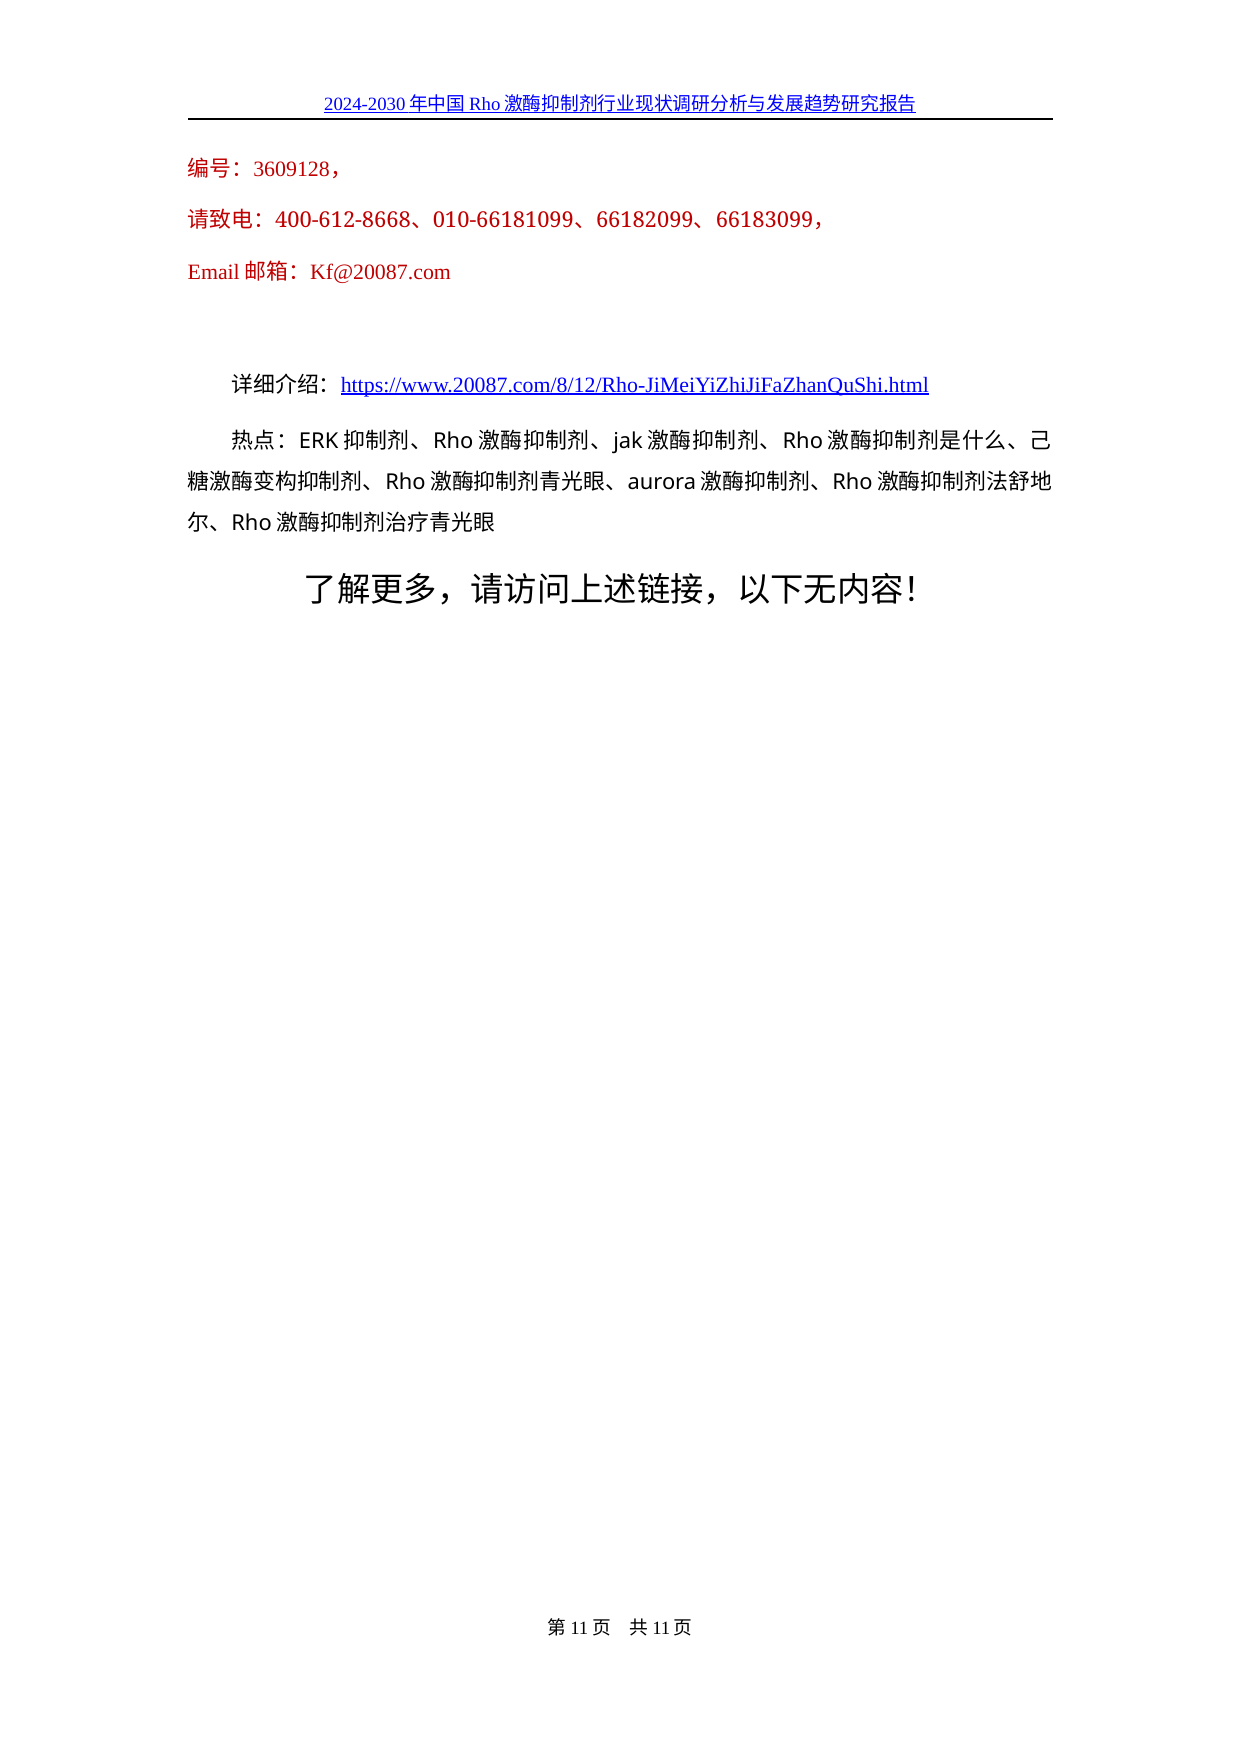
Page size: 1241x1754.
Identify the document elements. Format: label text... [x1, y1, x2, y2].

text 热点：ERK抑制剂、Rho激酶抑制剂、jak激酶抑制剂、Rho激酶抑制剂是什么、己糖激酶变构抑制剂、Rho激酶抑制剂青光眼、aurora激酶抑制剂、Rho激酶抑制剂法舒地尔、Rho激酶抑制剂治疗青光眼 [187, 423, 1053, 537]
text 详细介绍：https://www.20087.com/8/12/Rho-JiMeiYiZhiJiFaZhanQuShi.html [187, 366, 1053, 399]
text Email邮箱：Kf@20087.com [187, 253, 1053, 286]
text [187, 150, 1053, 183]
text 请致电：400-612-8668、010-66181099、66182099、66183099， [187, 202, 1053, 234]
title 了解更多，请访问上述链接，以下无内容！ [187, 554, 1053, 619]
